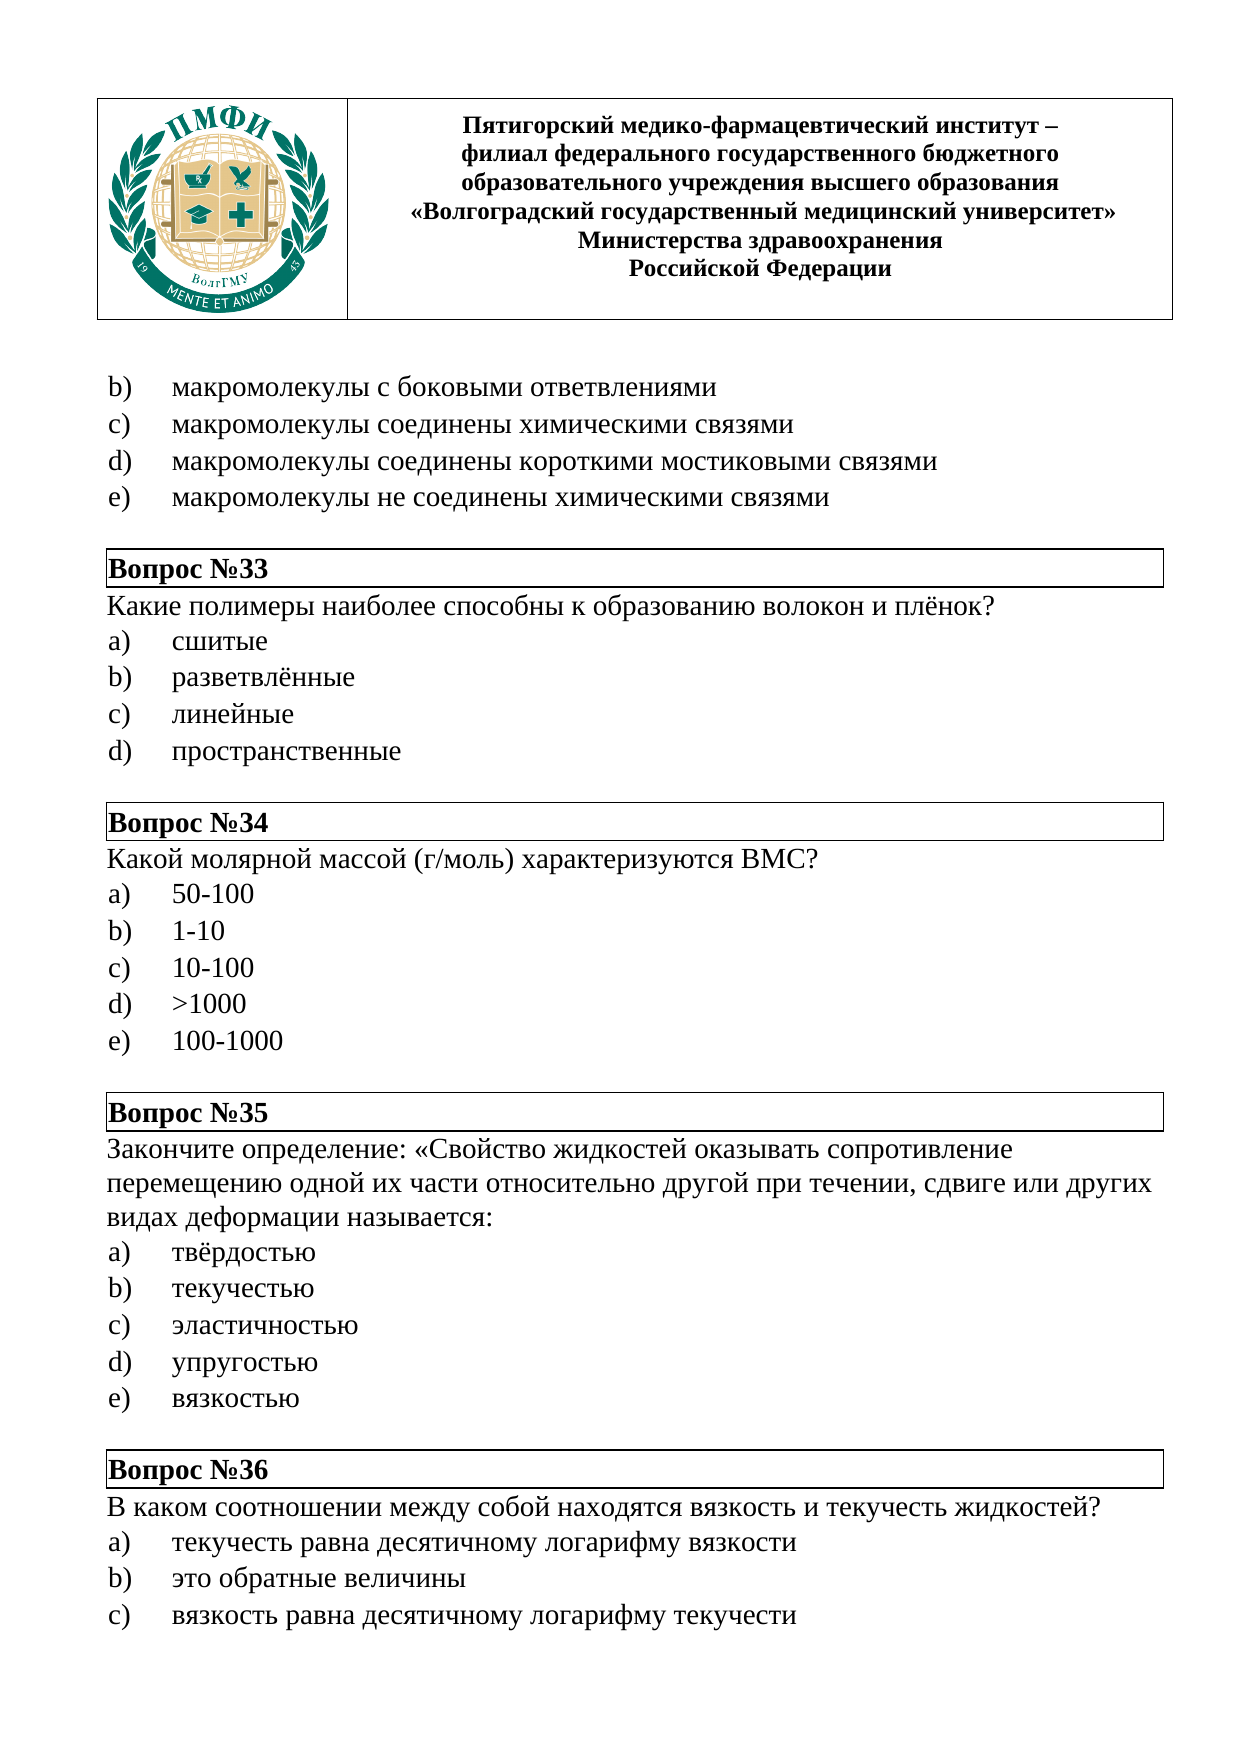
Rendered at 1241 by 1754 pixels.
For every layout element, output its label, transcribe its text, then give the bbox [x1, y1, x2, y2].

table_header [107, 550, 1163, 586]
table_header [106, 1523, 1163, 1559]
text Какой молярной массой (г/моль) характеризуются ВМС? [106, 841, 1163, 875]
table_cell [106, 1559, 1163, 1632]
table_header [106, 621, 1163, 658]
text В каком соотношении между собой находятся вязкость и текучесть жидкостей? [106, 1489, 1163, 1522]
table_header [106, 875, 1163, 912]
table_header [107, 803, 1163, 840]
text Какие полимеры наиболее способны к образованию волокон и плёнок? [106, 588, 1163, 621]
picture [108, 105, 332, 313]
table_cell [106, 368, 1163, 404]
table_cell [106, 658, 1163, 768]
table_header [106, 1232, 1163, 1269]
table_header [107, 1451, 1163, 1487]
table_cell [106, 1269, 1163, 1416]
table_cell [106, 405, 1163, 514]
text Закончите определение: «Свойство жидкостей оказывать сопротивление перемещению одной их части относительно другой при течении, сдвиге или других видах деформации называется: [106, 1132, 1163, 1232]
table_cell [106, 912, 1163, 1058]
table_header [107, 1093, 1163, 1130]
